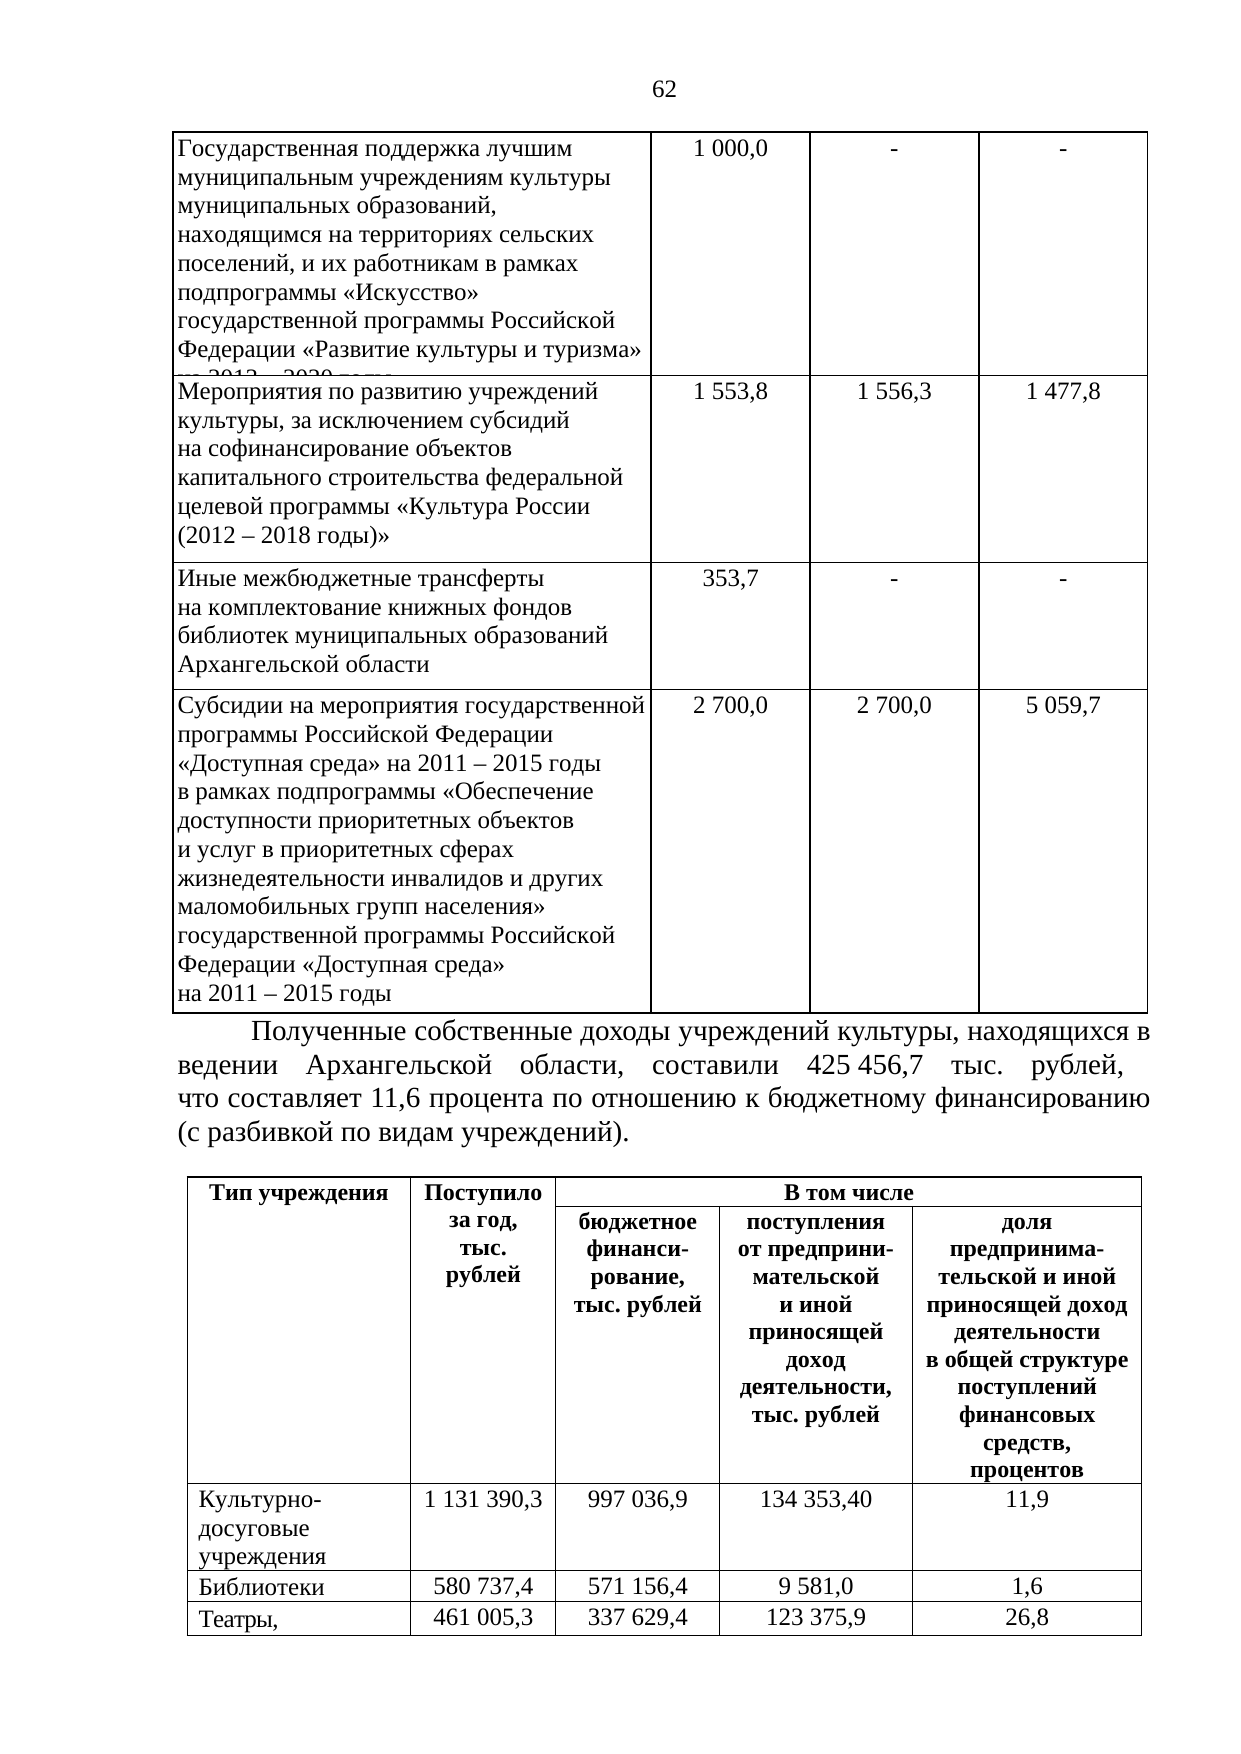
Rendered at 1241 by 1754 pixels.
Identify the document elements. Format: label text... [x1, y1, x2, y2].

table_cell бюджетное финанси-рование, тыс. рублей [556, 1207, 719, 1483]
table_cell 997 036,9 [556, 1484, 719, 1570]
table_cell Культурно-досуговые учреждения [188, 1484, 410, 1570]
table_cell 5 059,7 [980, 690, 1147, 1012]
table_cell - [811, 133, 978, 374]
table_cell 1 477,8 [980, 376, 1147, 561]
table_cell 9 581,0 [720, 1571, 912, 1601]
table_cell 123 375,9 [720, 1602, 912, 1635]
table_cell 461 005,3 [411, 1602, 555, 1635]
table_cell 2 700,0 [652, 690, 809, 1012]
table_cell 1 553,8 [652, 376, 809, 561]
table_cell доля предпринима-тельской и иной приносящей доход деятельности в общей структуре поступлений финансовых средств, процентов [913, 1207, 1141, 1483]
table_cell 571 156,4 [556, 1571, 719, 1601]
table_cell 26,8 [913, 1602, 1141, 1635]
table_cell 1 131 390,3 [411, 1484, 555, 1570]
table_cell 134 353,40 [720, 1484, 912, 1570]
table_cell 1,6 [913, 1571, 1141, 1601]
table_cell 353,7 [652, 563, 809, 688]
table_cell - [980, 133, 1147, 374]
table_cell 1 000,0 [652, 133, 809, 374]
table_cell Иные межбюджетные трансферты на комплектование книжных фондов библиотек муниципальных образований Архангельской области [174, 563, 650, 688]
table_cell 337 629,4 [556, 1602, 719, 1635]
table_header В том числе [556, 1178, 1141, 1206]
table_header Поступило за год, тыс. рублей [411, 1178, 555, 1483]
table_cell - [980, 563, 1147, 688]
table_cell 11,9 [913, 1484, 1141, 1570]
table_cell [188, 1602, 410, 1635]
table_cell - [811, 563, 978, 688]
table_cell 580 737,4 [411, 1571, 555, 1601]
table_cell 1 556,3 [811, 376, 978, 561]
table_header Тип учреждения [188, 1178, 410, 1483]
table_cell 2 700,0 [811, 690, 978, 1012]
table_cell Мероприятия по развитию учреждений культуры, за исключением субсидий на софинансирование объектов капитального строительства федеральной целевой программы «Культура России (2012 – 2018 годы)» [174, 376, 650, 561]
table_cell Субсидии на мероприятия государственной программы Российской Федерации «Доступная среда» на 2011 – 2015 годы в рамках подпрограммы «Обеспечение доступности приоритетных объектов и услуг в приоритетных сферах жизнедеятельности инвалидов и других маломобильных групп населения» государственной программы Российской Федерации «Доступная среда» на 2011 – 2015 годы [174, 690, 650, 1012]
text Полученные собственные доходы учреждений культуры, находящихся в ведении Архангельской области, составили 425 456,7 тыс. рублей, что составляет 11,6 процента по отношению к бюджетному финансированию (с разбивкой по видам учреждений). [177, 1013, 1152, 1148]
table_cell поступления от предприни- мательской и иной приносящей доход деятельности, тыс. рублей [720, 1207, 912, 1483]
table_cell Библиотеки [188, 1571, 410, 1601]
